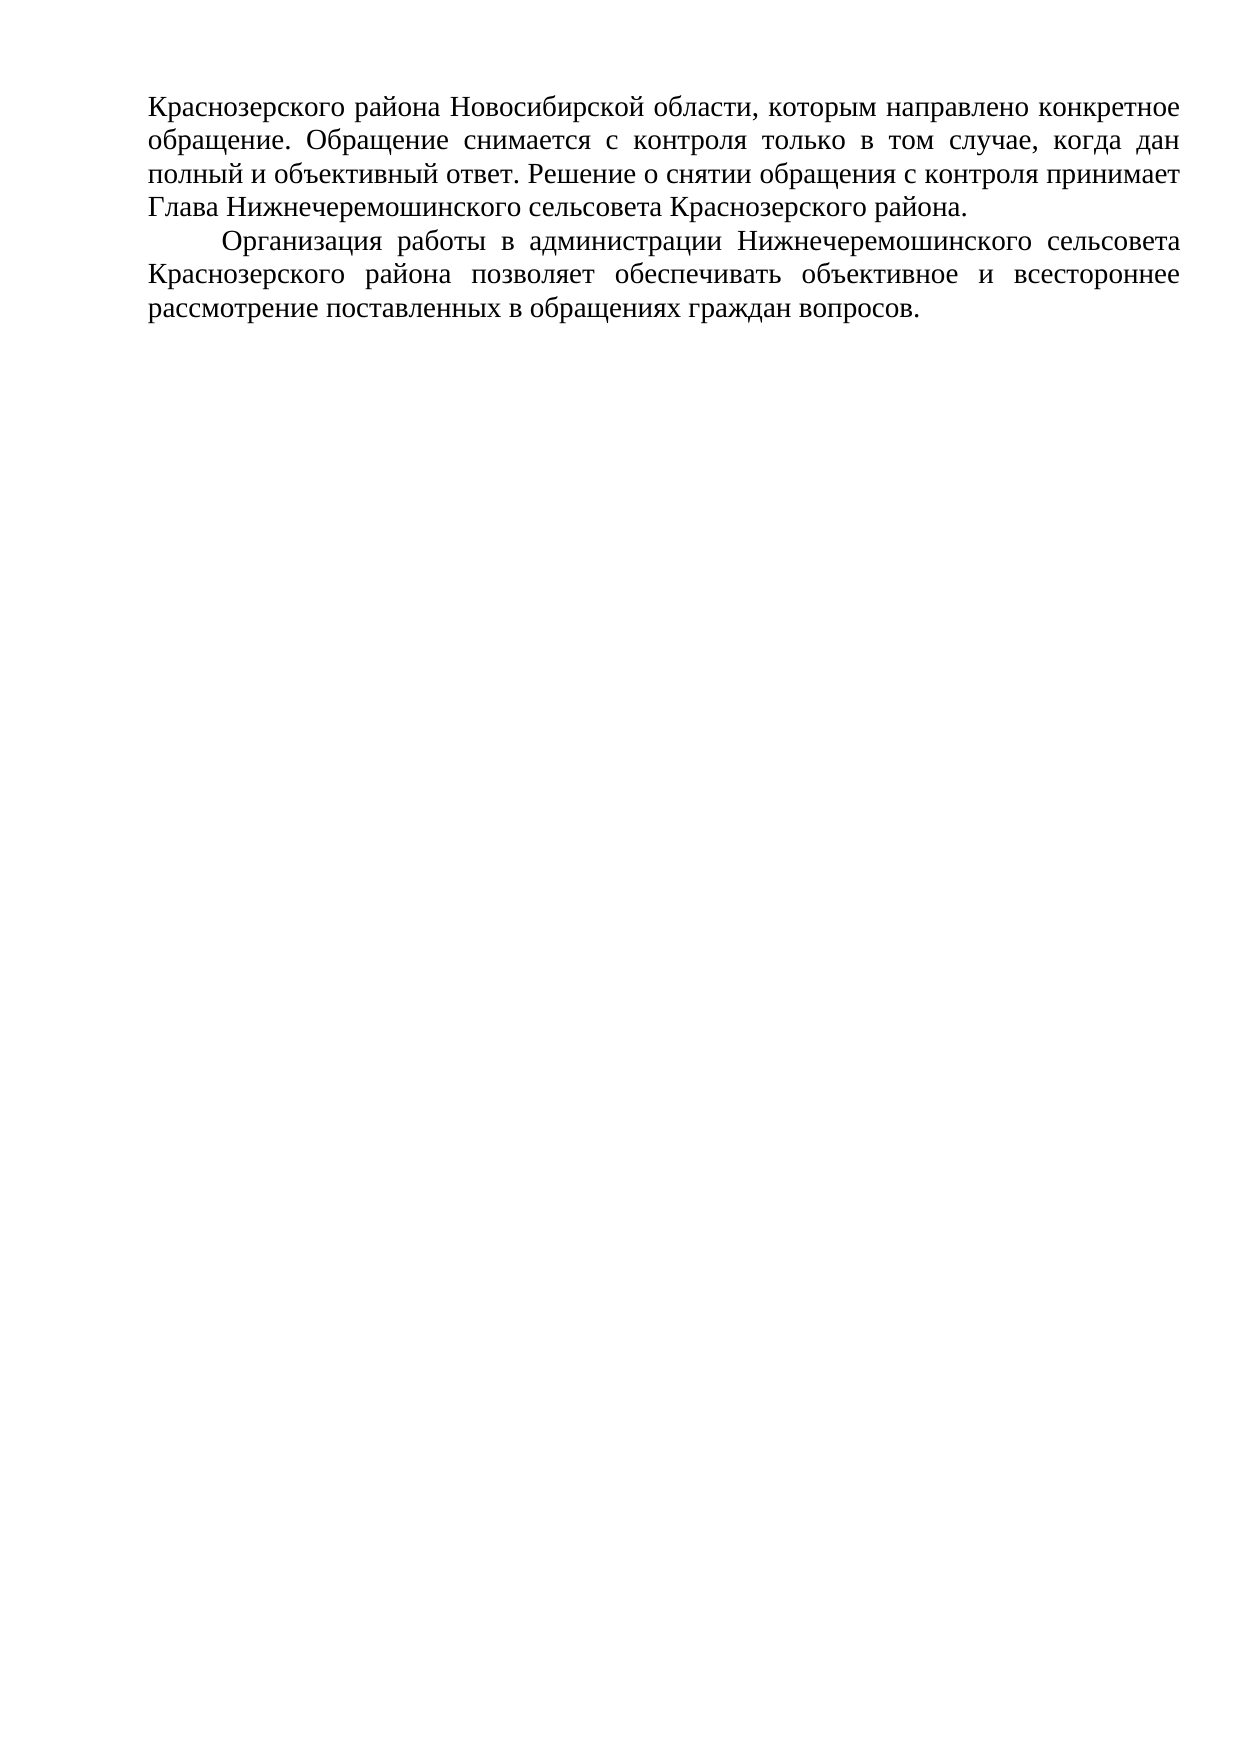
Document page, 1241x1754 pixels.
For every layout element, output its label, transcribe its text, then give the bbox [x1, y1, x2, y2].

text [148, 89, 1181, 223]
text Организация работы в администрации Нижнечеремошинского сельсовета Краснозерского района позволяет обеспечивать объективное и всестороннее рассмотрение поставленных в обращениях граждан вопросов. [148, 223, 1181, 323]
